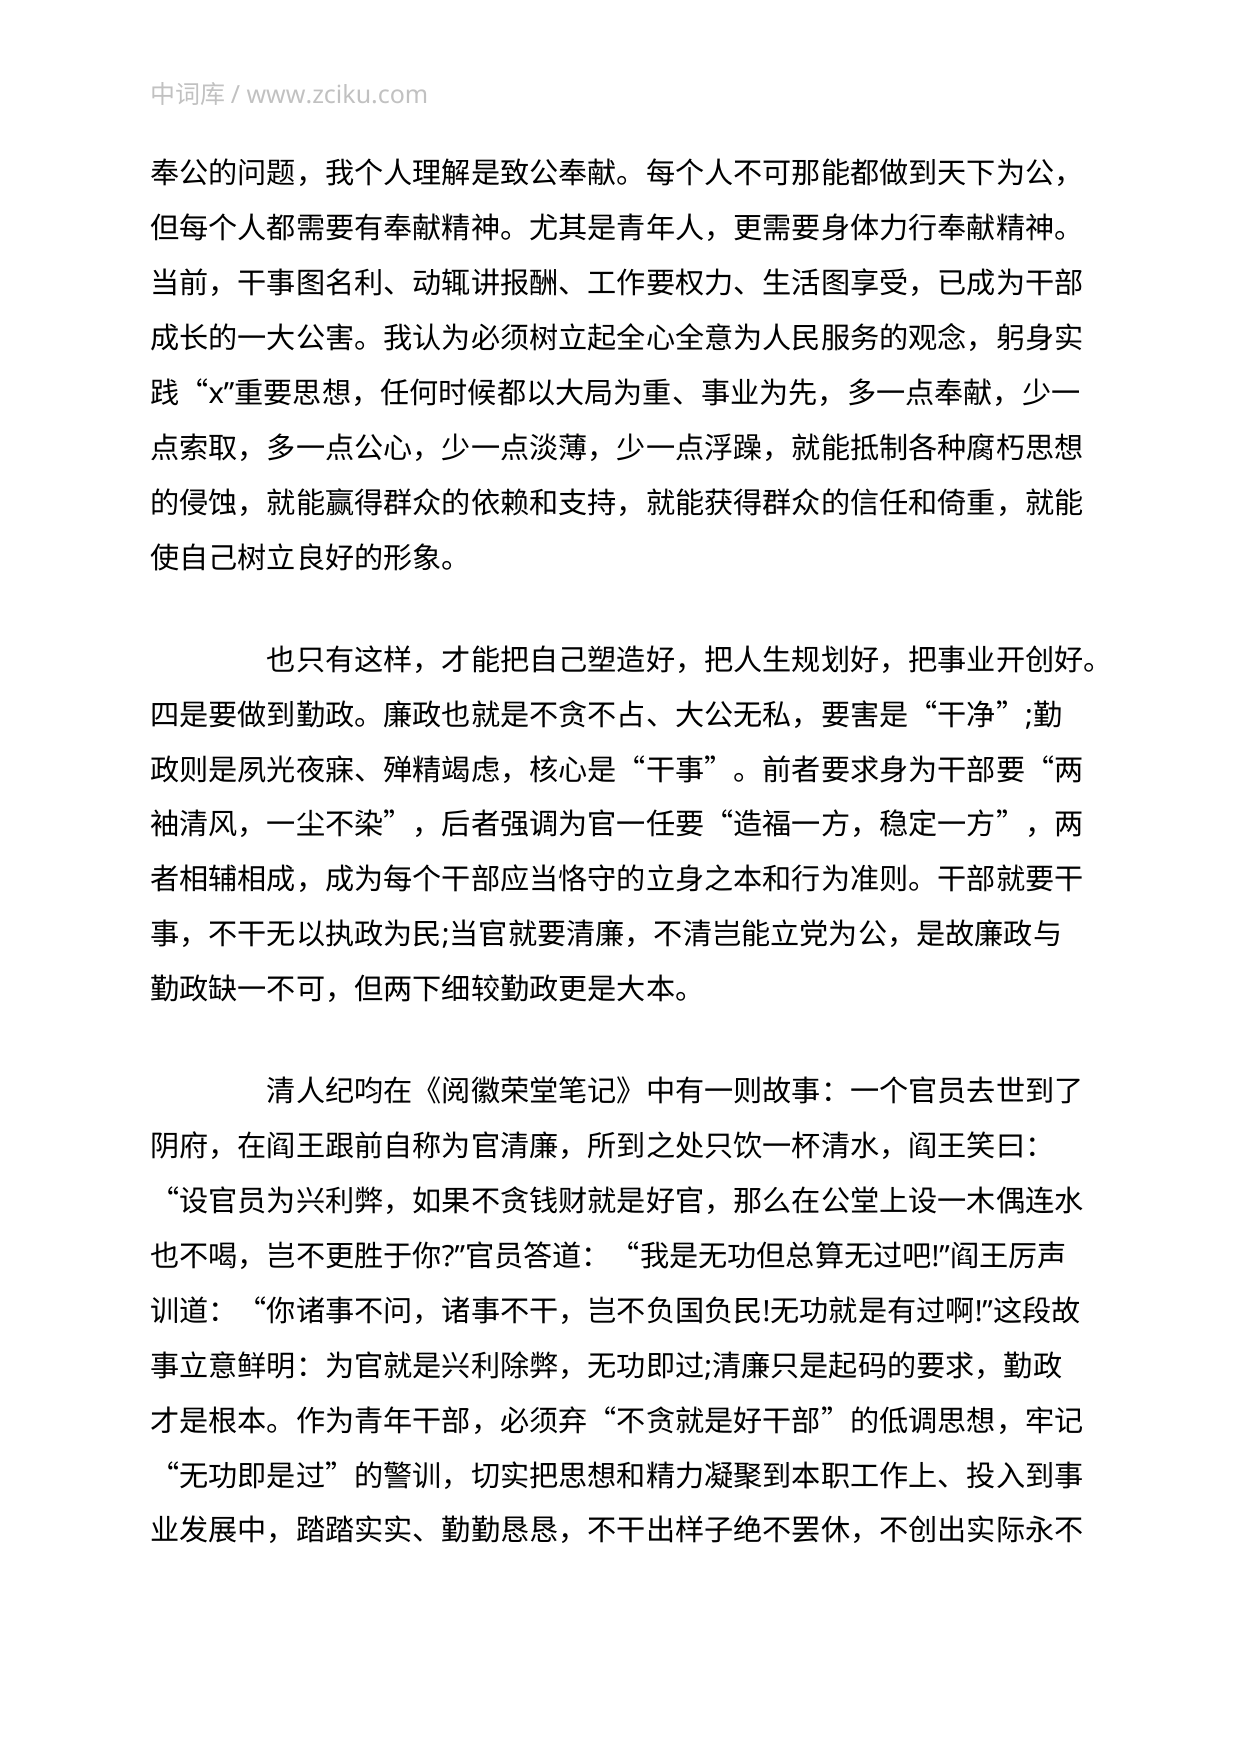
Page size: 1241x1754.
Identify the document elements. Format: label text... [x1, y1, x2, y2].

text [150, 150, 1090, 577]
text 也只有这样，才能把自己塑造好，把人生规划好，把事业开创好。四是要做到勤政。廉政也就是不贪不占、大公无私，要害是“干净”;勤政则是夙光夜寐、殚精竭虑，核心是“干事”。前者要求身为干部要“两袖清风，一尘不染”，后者强调为官一任要“造福一方，稳定一方”，两者相辅相成，成为每个干部应当恪守的立身之本和行为准则。干部就要干事，不干无以执政为民;当官就要清廉，不清岂能立党为公，是故廉政与勤政缺一不可，但两下细较勤政更是大本。 [150, 636, 1090, 1008]
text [150, 1067, 1090, 1549]
